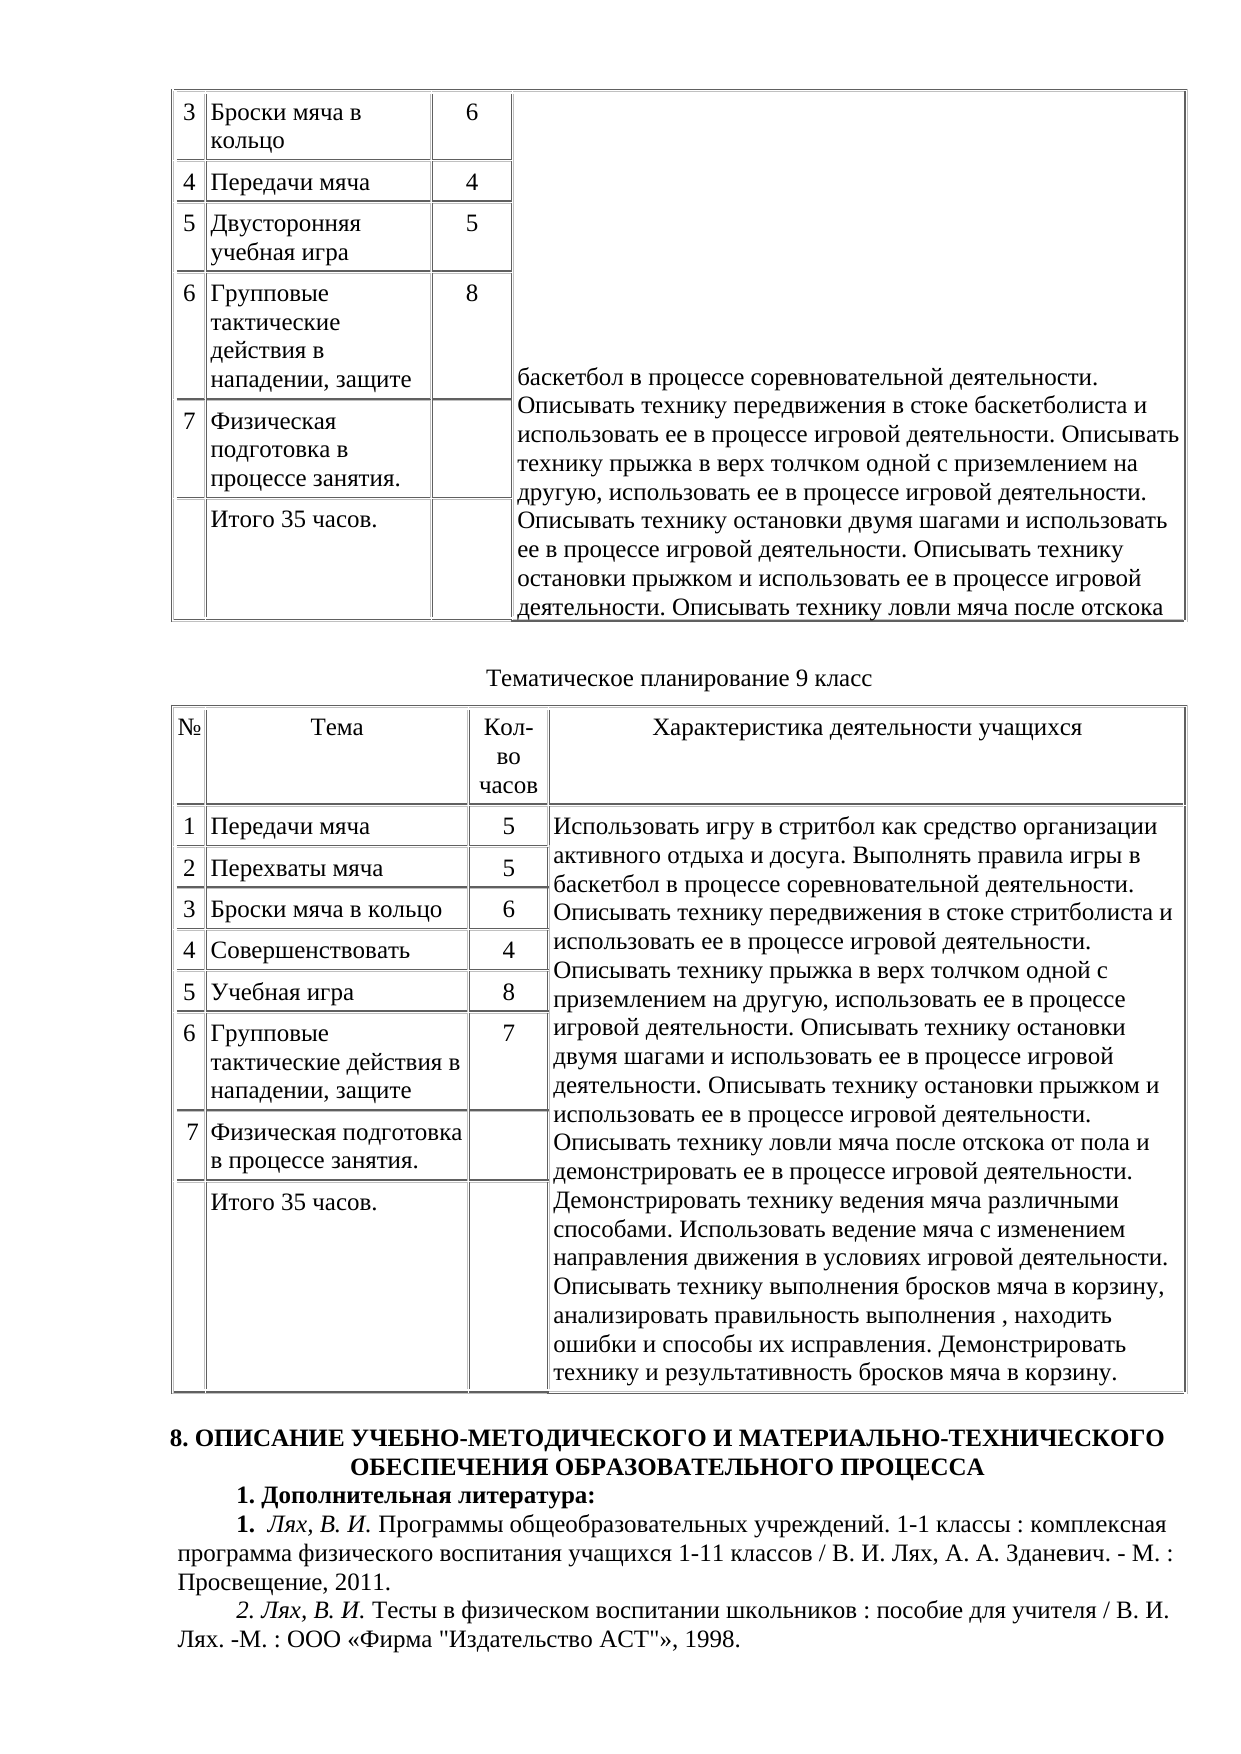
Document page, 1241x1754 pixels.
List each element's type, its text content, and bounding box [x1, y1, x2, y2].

text Тематическое планирование 9 класс [177, 663, 1181, 692]
table_cell Итого 35 часов. [206, 500, 431, 619]
table_cell Броски мяча в кольцо [207, 889, 467, 927]
table_cell 5 [470, 807, 547, 845]
table_cell Групповые тактические действия в нападении, защите [207, 1014, 467, 1109]
table_header № [174, 708, 206, 803]
table_cell [174, 1179, 206, 1391]
table_cell 4 [433, 162, 511, 200]
table_cell [470, 1112, 547, 1179]
text 1. Лях, В. И. Программы общеобразовательных учреждений. 1-1 классы : комплексная программа физического воспитания учащихся 1-11 классов / В. И. Лях, А. А. Зданевич. - М. : Просвещение, 2011. [177, 1509, 1181, 1595]
subtitle 8. Описание учебно-методического и материально-технического обеспечения образовательного процесса [168, 1423, 1167, 1480]
table_cell 3 [174, 886, 204, 927]
table_cell 7 [470, 1014, 547, 1109]
table_cell Учебная игра [207, 972, 467, 1010]
table_cell Физическая подготовка в процессе занятия. [207, 401, 430, 497]
table_cell Передачи мяча [207, 162, 430, 200]
table_cell 5 [470, 848, 547, 886]
table_cell 6 [431, 92, 512, 159]
table_cell Итого 35 часов. [206, 1183, 468, 1391]
table_cell 5 [173, 969, 206, 1010]
table_cell Двусторонняя учебная игра [207, 204, 430, 270]
table_cell 2 [173, 845, 206, 886]
table_cell [431, 500, 512, 619]
table_cell 4 [470, 931, 547, 969]
table_cell Передачи мяча [207, 807, 467, 845]
table_cell 5 [433, 204, 511, 270]
table_cell 3 [173, 89, 206, 159]
table_cell 6 [174, 270, 204, 398]
table_cell Использовать игру в стритбол как средство организации активного отдыха и досуга. Выполнять правила игры в баскетбол в процессе соревновательной деятельности. Описывать технику передвижения в стоке стритболиста и использовать ее в процессе игровой деятельности. Описывать технику прыжка в верх толчком одной с приземлением на другую, использовать ее в процессе игровой деятельности. Описывать технику остановки двумя шагами и использовать ее в процессе игровой деятельности. Описывать технику остановки прыжком и использовать ее в процессе игровой деятельности. Описывать технику ловли мяча после отскока от пола и демонстрировать ее в процессе игровой деятельности. Демонстрировать технику ведения мяча различными способами. Использовать ведение мяча с изменением направления движения в условиях игровой деятельности. Описывать технику выполнения бросков мяча в корзину, анализировать правильность выполнения , находить ошибки и способы их исправления. Демонстрировать технику и результативность бросков мяча в корзину. [549, 803, 1185, 1391]
table_cell Физическая подготовка в процессе занятия. [207, 1112, 467, 1179]
table_cell 5 [174, 200, 204, 270]
table_cell 6 [470, 889, 547, 927]
table_cell Совершенствовать [207, 931, 467, 969]
table_cell 7 [173, 398, 204, 497]
table_cell [469, 1183, 548, 1391]
table_cell 8 [470, 972, 547, 1010]
table_header Тема [206, 708, 468, 803]
table_cell 6 [174, 1010, 204, 1109]
text 1. Дополнительная литература: [177, 1480, 1181, 1509]
table_cell 8 [433, 274, 511, 398]
table_cell 4 [174, 928, 204, 969]
table_cell 4 [173, 159, 206, 200]
text 2. Лях, В. И. Тесты в физическом воспитании школьников : пособие для учителя / В. И. Лях. -М. : ООО «Фирма "Издательство ACT"», 1998. [177, 1595, 1181, 1653]
table_cell [433, 401, 511, 497]
table_header Характеристика деятельности учащихся [549, 708, 1184, 803]
table_cell Броски мяча в кольцо [206, 92, 431, 159]
table_cell Перехваты мяча [207, 848, 467, 886]
table_header Кол-во часов [469, 708, 548, 803]
table_cell 7 [174, 1109, 204, 1179]
table_cell Групповые тактические действия в нападении, защите [207, 274, 430, 398]
table_cell 1 [174, 803, 204, 845]
table_cell [173, 497, 206, 619]
